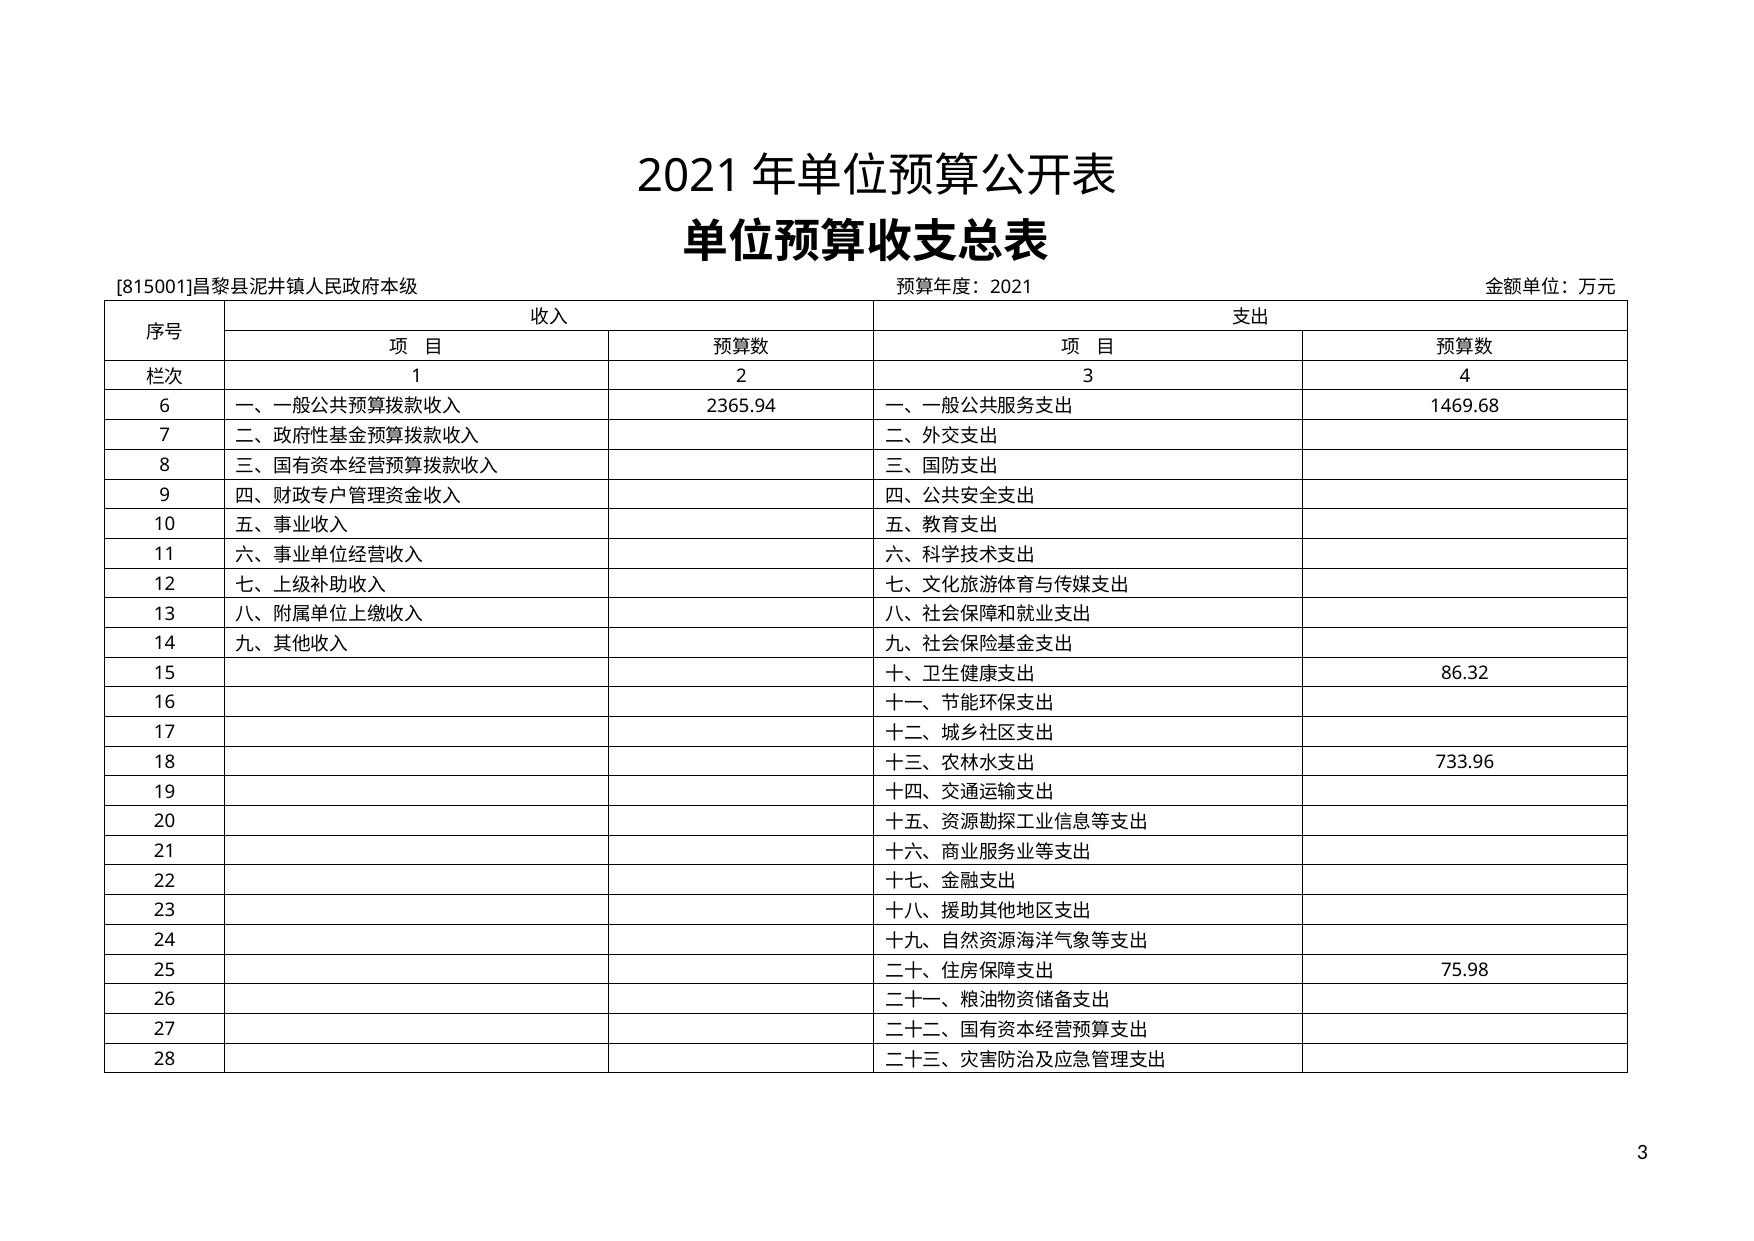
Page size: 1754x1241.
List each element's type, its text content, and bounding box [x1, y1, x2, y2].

table_cell [1303, 1044, 1627, 1072]
table_cell 十一、节能环保支出 [874, 687, 1302, 716]
table_cell [1303, 717, 1627, 746]
table_cell 三、国防支出 [874, 450, 1302, 478]
table_cell 20 [105, 806, 224, 835]
table_cell [609, 955, 873, 983]
table_cell [609, 687, 873, 716]
table_cell 一、一般公共预算拨款收入 [225, 390, 608, 419]
table_cell 二十三、灾害防治及应急管理支出 [874, 1044, 1302, 1072]
table_cell 项 目 [225, 331, 608, 360]
table_cell 3 [874, 361, 1302, 389]
table_cell [609, 598, 873, 627]
table_cell 7 [105, 420, 224, 449]
table_cell 12 [105, 569, 224, 597]
table_cell 22 [105, 865, 224, 894]
table_cell [225, 806, 608, 835]
table_cell [1303, 836, 1627, 864]
table_cell 十四、交通运输支出 [874, 776, 1302, 805]
table_cell [609, 509, 873, 538]
table_cell 二十、住房保障支出 [874, 955, 1302, 983]
table_cell [609, 865, 873, 894]
table_cell 27 [105, 1014, 224, 1042]
table_cell 金额单位：万元 [1055, 271, 1627, 300]
table_cell [609, 984, 873, 1013]
table_cell [225, 1044, 608, 1072]
table_cell 项 目 [874, 331, 1302, 360]
table_cell [609, 658, 873, 686]
table_cell 七、上级补助收入 [225, 569, 608, 597]
table_cell [225, 836, 608, 864]
table_cell 栏次 [105, 361, 224, 389]
table_cell 三、国有资本经营预算拨款收入 [225, 450, 608, 478]
table_cell 6 [105, 390, 224, 419]
table_cell [1303, 628, 1627, 657]
table_cell 十五、资源勘探工业信息等支出 [874, 806, 1302, 835]
text 2021年单位预算公开表 [106, 142, 1648, 204]
table_cell 1469.68 [1303, 390, 1627, 419]
table_cell 十二、城乡社区支出 [874, 717, 1302, 746]
table_cell [609, 539, 873, 567]
table_cell 一、一般公共服务支出 [874, 390, 1302, 419]
table_cell 二十一、粮油物资储备支出 [874, 984, 1302, 1013]
table_cell 支出 [874, 301, 1627, 330]
table_cell [225, 955, 608, 983]
table_cell 18 [105, 747, 224, 775]
table_cell [609, 420, 873, 449]
table_cell 4 [1303, 361, 1627, 389]
table_cell 733.96 [1303, 747, 1627, 775]
table_cell [1303, 480, 1627, 508]
table_cell 九、社会保险基金支出 [874, 628, 1302, 657]
table_cell 二十二、国有资本经营预算支出 [874, 1014, 1302, 1042]
table_cell [225, 687, 608, 716]
table_cell 13 [105, 598, 224, 627]
table_cell 16 [105, 687, 224, 716]
table_cell 26 [105, 984, 224, 1013]
table_cell [609, 628, 873, 657]
table_cell [1303, 598, 1627, 627]
table_cell [609, 925, 873, 953]
table_cell [1303, 539, 1627, 567]
table_cell 11 [105, 539, 224, 567]
table_cell 19 [105, 776, 224, 805]
table_cell 四、财政专户管理资金收入 [225, 480, 608, 508]
table_cell 六、事业单位经营收入 [225, 539, 608, 567]
table_cell [1303, 865, 1627, 894]
table_cell 八、社会保障和就业支出 [874, 598, 1302, 627]
table_cell [609, 569, 873, 597]
table_cell [815001]昌黎县泥井镇人民政府本级 [105, 271, 874, 300]
table_cell 预算年度：2021 [874, 271, 1055, 300]
table_cell 86.32 [1303, 658, 1627, 686]
table_cell 8 [105, 450, 224, 478]
table_cell [609, 1014, 873, 1042]
table_cell 24 [105, 925, 224, 953]
table_cell [1303, 1014, 1627, 1042]
table_cell [225, 658, 608, 686]
table_cell [609, 450, 873, 478]
table_cell 八、附属单位上缴收入 [225, 598, 608, 627]
table_cell 2365.94 [609, 390, 873, 419]
table_cell 五、教育支出 [874, 509, 1302, 538]
table_cell 2 [609, 361, 873, 389]
table_cell 10 [105, 509, 224, 538]
table_cell [609, 717, 873, 746]
table_cell 九、其他收入 [225, 628, 608, 657]
table_cell 二、政府性基金预算拨款收入 [225, 420, 608, 449]
table_cell 预算数 [609, 331, 873, 360]
table_cell 1 [225, 361, 608, 389]
table_cell [225, 895, 608, 924]
table_cell 六、科学技术支出 [874, 539, 1302, 567]
table_cell 二、外交支出 [874, 420, 1302, 449]
table_cell [225, 925, 608, 953]
table_cell 17 [105, 717, 224, 746]
table_cell [225, 717, 608, 746]
table_cell [1303, 450, 1627, 478]
table_cell 21 [105, 836, 224, 864]
table_cell [225, 776, 608, 805]
table_cell [225, 747, 608, 775]
table_cell [1303, 925, 1627, 953]
table_cell 预算数 [1303, 331, 1627, 360]
table_cell [609, 806, 873, 835]
table_cell 四、公共安全支出 [874, 480, 1302, 508]
table_cell [225, 984, 608, 1013]
table_cell [609, 747, 873, 775]
table_cell [1303, 420, 1627, 449]
table_cell [1303, 806, 1627, 835]
table_cell 十八、援助其他地区支出 [874, 895, 1302, 924]
table_cell [609, 480, 873, 508]
table_cell [1303, 776, 1627, 805]
table_cell [1303, 687, 1627, 716]
table_cell 十、卫生健康支出 [874, 658, 1302, 686]
table_cell 十九、自然资源海洋气象等支出 [874, 925, 1302, 953]
table_cell [1303, 569, 1627, 597]
table_cell [1303, 984, 1627, 1013]
table_cell [609, 895, 873, 924]
table_header 单位预算收支总表 [105, 204, 1627, 271]
table_cell 序号 [105, 301, 224, 360]
table_cell 五、事业收入 [225, 509, 608, 538]
table_cell [1303, 895, 1627, 924]
table_cell 收入 [225, 301, 873, 330]
table_cell [225, 865, 608, 894]
table_cell [609, 776, 873, 805]
table_cell [225, 1014, 608, 1042]
table_cell [1303, 509, 1627, 538]
table_cell 9 [105, 480, 224, 508]
table_cell 十七、金融支出 [874, 865, 1302, 894]
table_cell 七、文化旅游体育与传媒支出 [874, 569, 1302, 597]
table_cell 15 [105, 658, 224, 686]
table_cell 75.98 [1303, 955, 1627, 983]
table_cell 25 [105, 955, 224, 983]
table_cell 十三、农林水支出 [874, 747, 1302, 775]
table_cell 十六、商业服务业等支出 [874, 836, 1302, 864]
table_cell [609, 1044, 873, 1072]
table_cell 23 [105, 895, 224, 924]
table_cell 14 [105, 628, 224, 657]
table_cell 28 [105, 1044, 224, 1072]
table_cell [609, 836, 873, 864]
